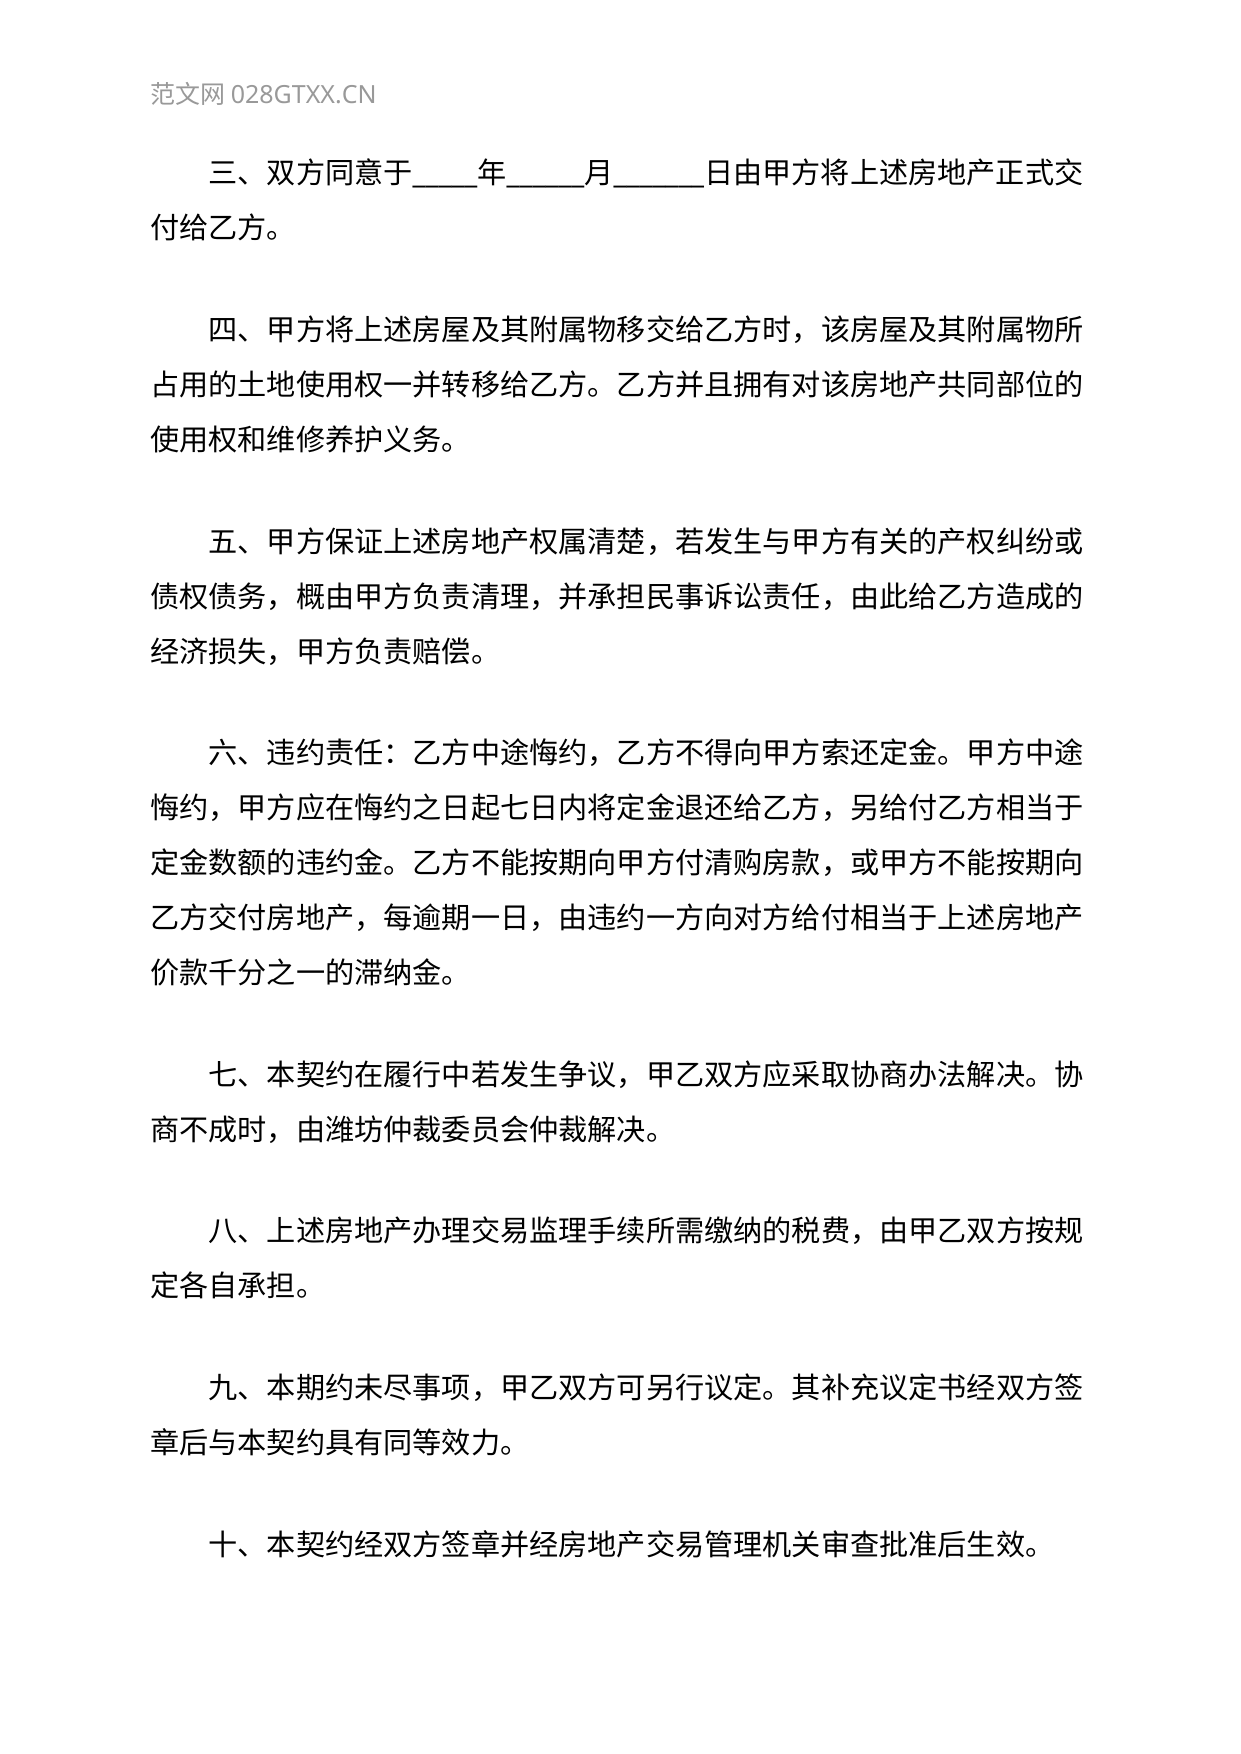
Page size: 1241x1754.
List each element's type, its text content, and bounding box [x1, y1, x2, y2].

text 九、本期约未尽事项，甲乙双方可另行议定。其补充议定书经双方签章后与本契约具有同等效力。 [150, 1364, 1090, 1462]
text 七、本契约在履行中若发生争议，甲乙双方应采取协商办法解决。协商不成时，由潍坊仲裁委员会仲裁解决。 [150, 1051, 1090, 1148]
text 四、甲方将上述房屋及其附属物移交给乙方时，该房屋及其附属物所占用的土地使用权一并转移给乙方。乙方并且拥有对该房地产共同部位的使用权和维修养护义务。 [150, 307, 1090, 459]
text 八、上述房地产办理交易监理手续所需缴纳的税费，由甲乙双方按规定各自承担。 [150, 1208, 1090, 1305]
text 十、本契约经双方签章并经房地产交易管理机关审查批准后生效。 [150, 1521, 1090, 1563]
text 六、违约责任：乙方中途悔约，乙方不得向甲方索还定金。甲方中途悔约，甲方应在悔约之日起七日内将定金退还给乙方，另给付乙方相当于定金数额的违约金。乙方不能按期向甲方付清购房款，或甲方不能按期向乙方交付房地产，每逾期一日，由违约一方向对方给付相当于上述房地产价款千分之一的滞纳金。 [150, 730, 1090, 992]
text 三、双方同意于_____年______月_______日由甲方将上述房地产正式交付给乙方。 [150, 150, 1090, 247]
text 五、甲方保证上述房地产权属清楚，若发生与甲方有关的产权纠纷或债权债务，概由甲方负责清理，并承担民事诉讼责任，由此给乙方造成的经济损失，甲方负责赔偿。 [150, 518, 1090, 670]
